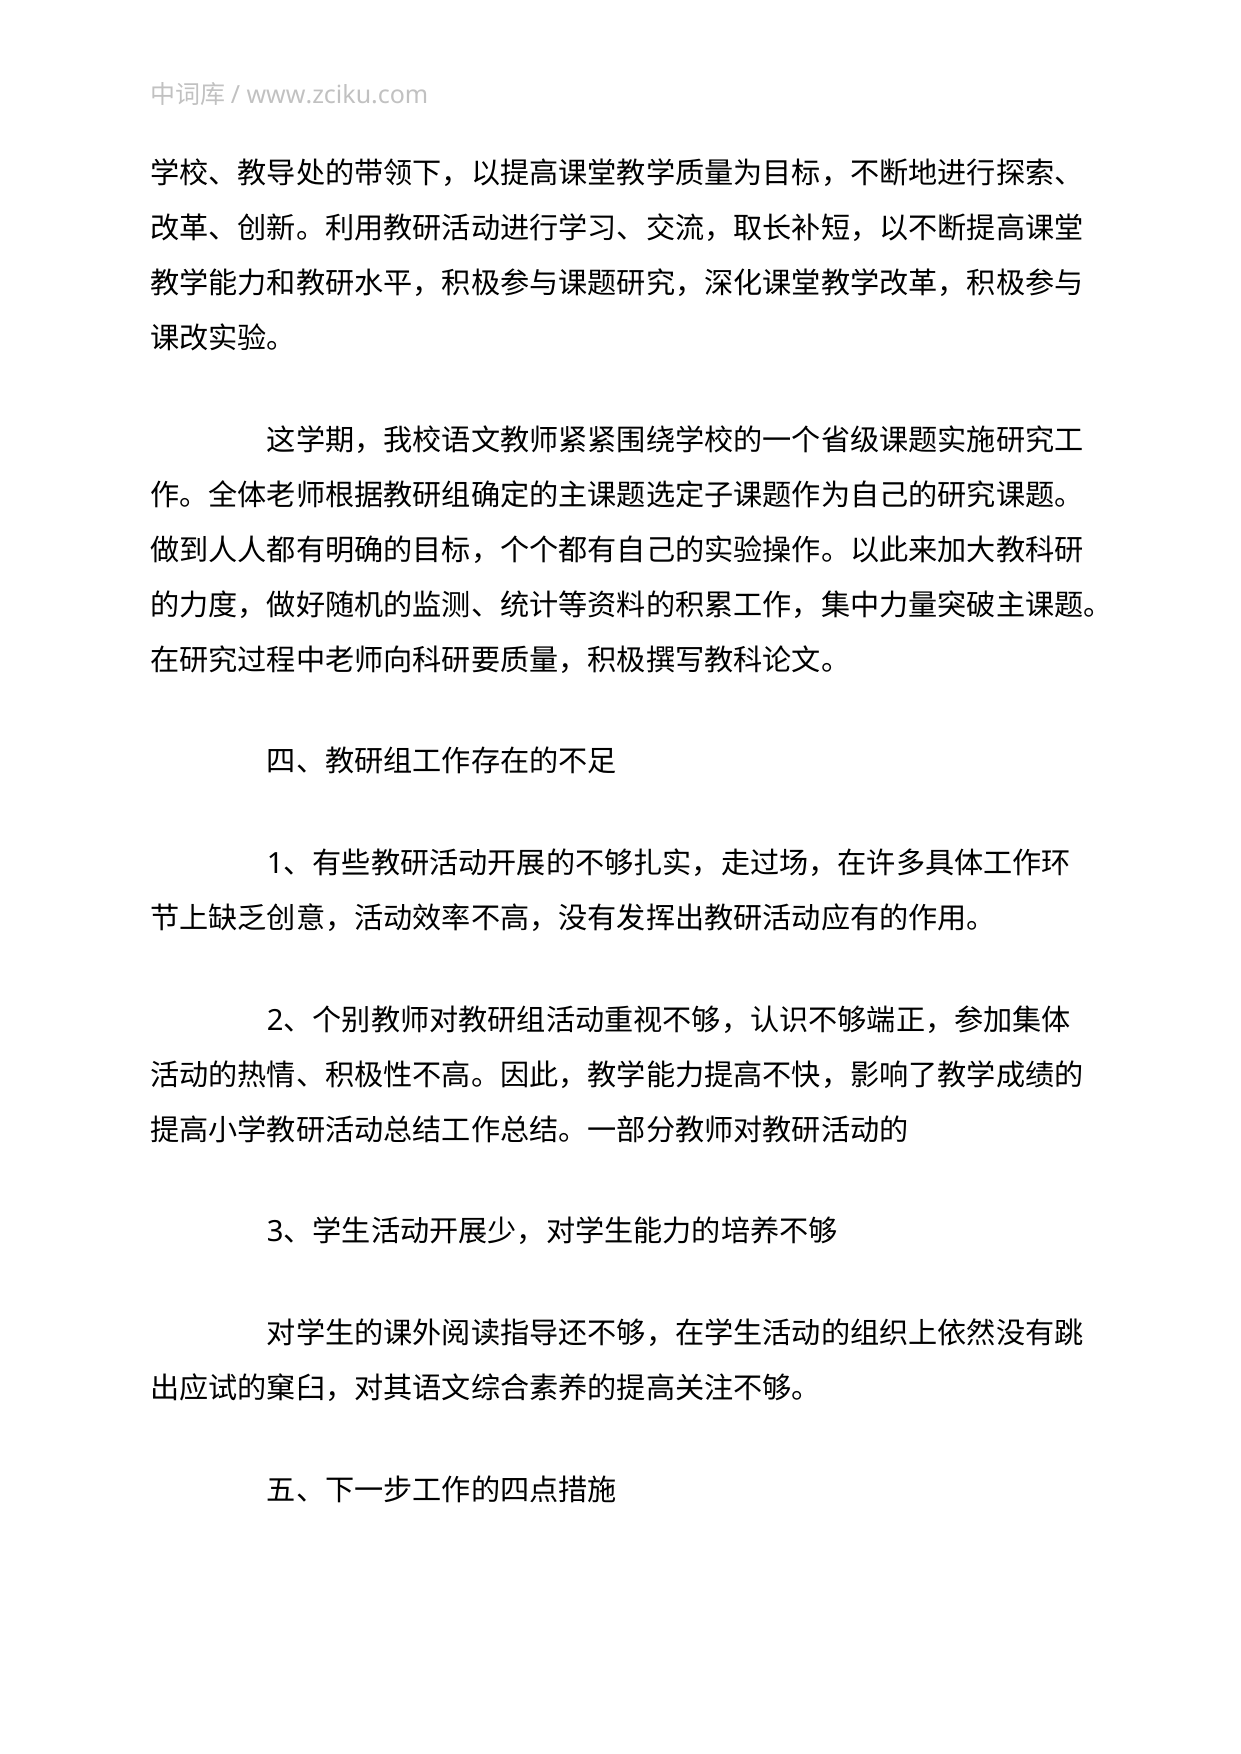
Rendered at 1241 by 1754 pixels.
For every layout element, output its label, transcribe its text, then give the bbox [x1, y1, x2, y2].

text 四、教研组工作存在的不足 [150, 738, 1090, 780]
text 五、下一步工作的四点措施 [150, 1467, 1090, 1509]
text 2、个别教师对教研组活动重视不够，认识不够端正，参加集体活动的热情、积极性不高。因此，教学能力提高不快，影响了教学成绩的提高小学教研活动总结工作总结。一部分教师对教研活动的 [150, 996, 1090, 1148]
text 1、有些教研活动开展的不够扎实，走过场，在许多具体工作环节上缺乏创意，活动效率不高，没有发挥出教研活动应有的作用。 [150, 839, 1090, 937]
text 3、学生活动开展少，对学生能力的培养不够 [150, 1208, 1090, 1250]
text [150, 150, 1090, 357]
text 对学生的课外阅读指导还不够，在学生活动的组织上依然没有跳出应试的窠臼，对其语文综合素养的提高关注不够。 [150, 1310, 1090, 1407]
text 这学期，我校语文教师紧紧围绕学校的一个省级课题实施研究工作。全体老师根据教研组确定的主课题选定子课题作为自己的研究课题。做到人人都有明确的目标，个个都有自己的实验操作。以此来加大教科研的力度，做好随机的监测、统计等资料的积累工作，集中力量突破主课题。在研究过程中老师向科研要质量，积极撰写教科论文。 [150, 416, 1090, 678]
